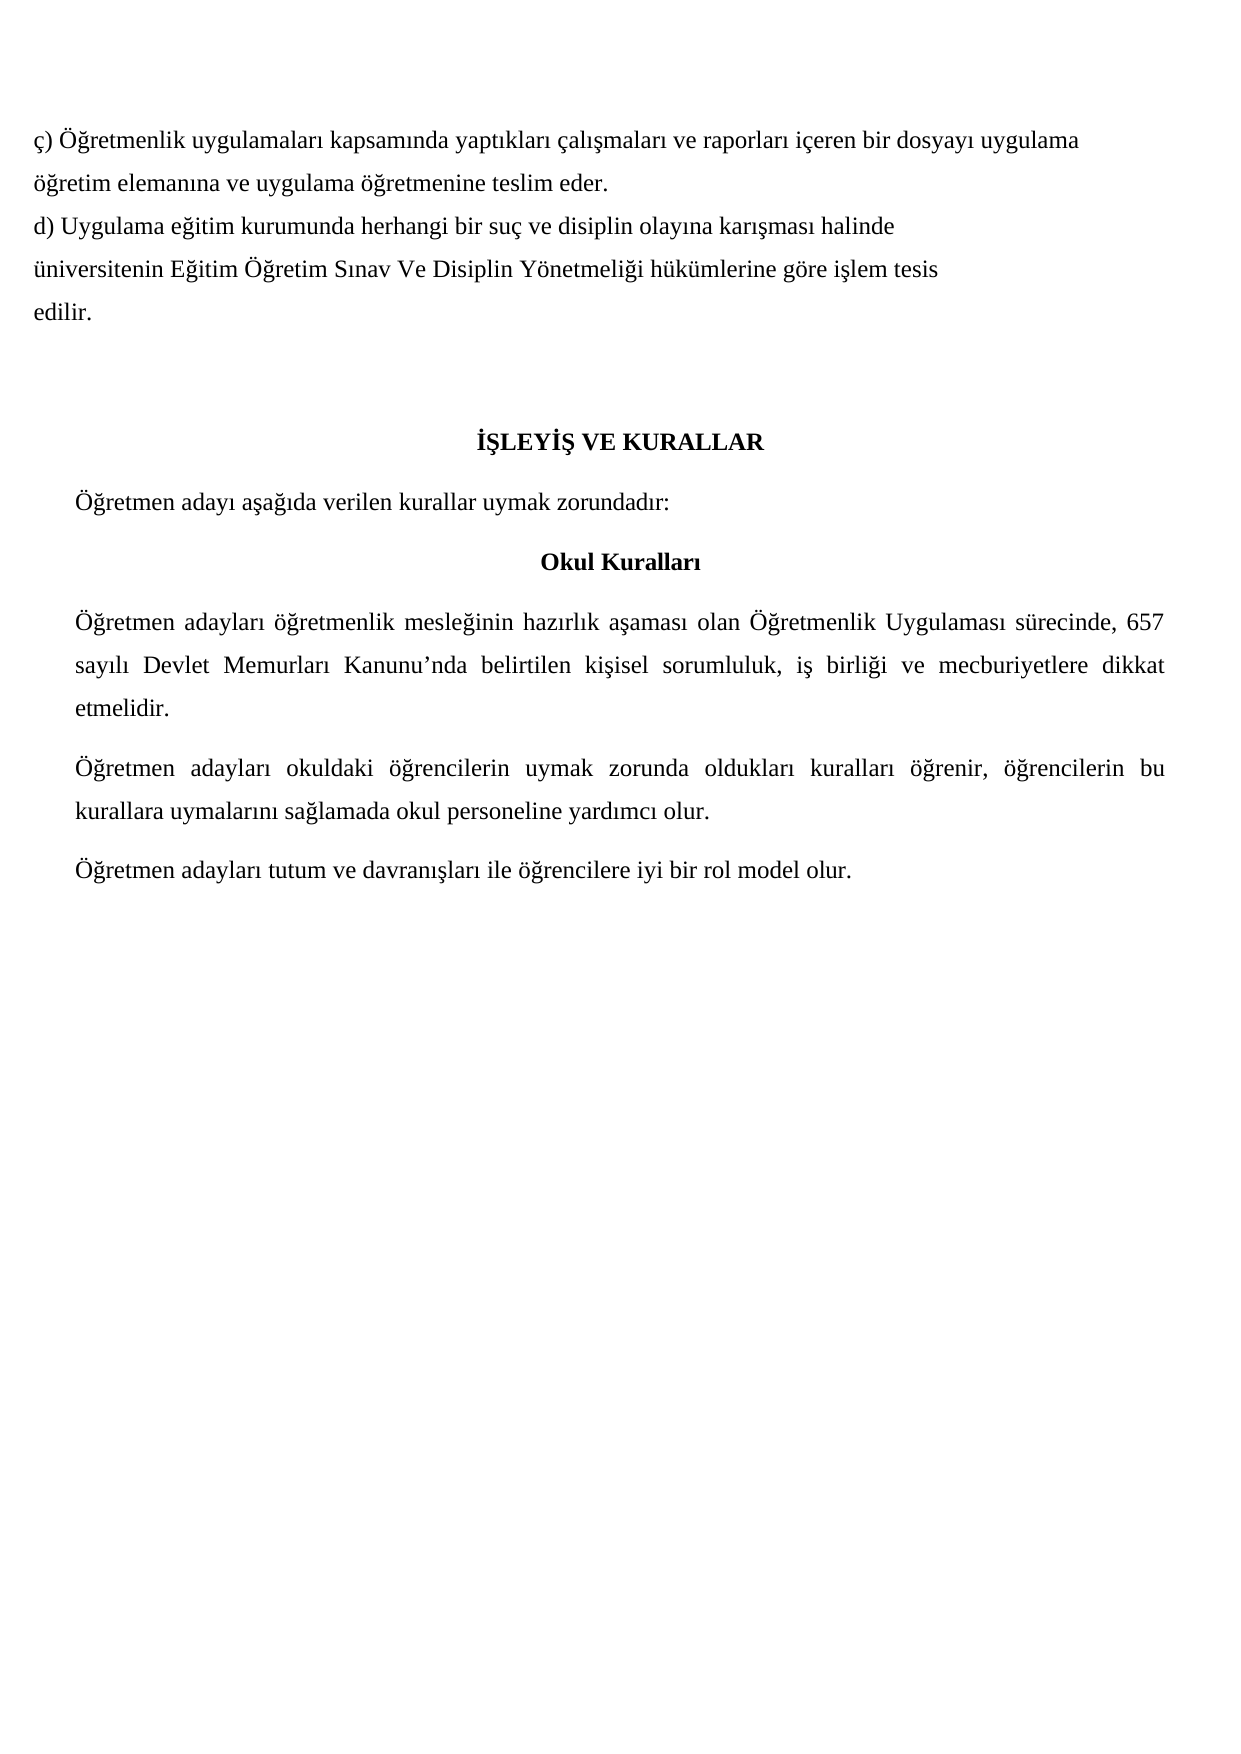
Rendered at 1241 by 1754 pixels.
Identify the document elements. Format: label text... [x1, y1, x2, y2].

text edilir. [33, 297, 1209, 369]
subtitle İŞLEYİŞ VE KURALLAR [436, 427, 804, 456]
text Öğretmen adayları tutum ve davranışları ile öğrencilere iyi bir rol model olur. [75, 856, 1209, 884]
text Öğretmen adayı aşağıda verilen kurallar uymak zorundadır: [75, 487, 1209, 516]
subtitle Okul Kuralları [437, 547, 804, 576]
text Öğretmen adayları öğretmenlik mesleğinin hazırlık aşaması olan Öğretmenlik Uygulaması sürecinde, 657 sayılı Devlet Memurları Kanunu’nda belirtilen kişisel sorumluluk, iş birliği ve mecburiyetlere dikkat etmelidir. [75, 607, 1166, 722]
text ç) Öğretmenlik uygulamaları kapsamında yaptıkları çalışmaları ve raporları içeren bir dosyayı uygulama [33, 125, 1209, 154]
text Öğretmen adayları okuldaki öğrencilerin uymak zorunda oldukları kuralları öğrenir, öğrencilerin bu kurallara uymalarını sağlamada okul personeline yardımcı olur. [75, 753, 1165, 824]
text üniversitenin Eğitim Öğretim Sınav Ve Disiplin Yönetmeliği hükümlerine göre işlem tesis [33, 254, 1209, 283]
text öğretim elemanına ve uygulama öğretmenine teslim eder. [33, 168, 1209, 197]
text d) Uygulama eğitim kurumunda herhangi bir suç ve disiplin olayına karışması halinde [33, 211, 1209, 240]
